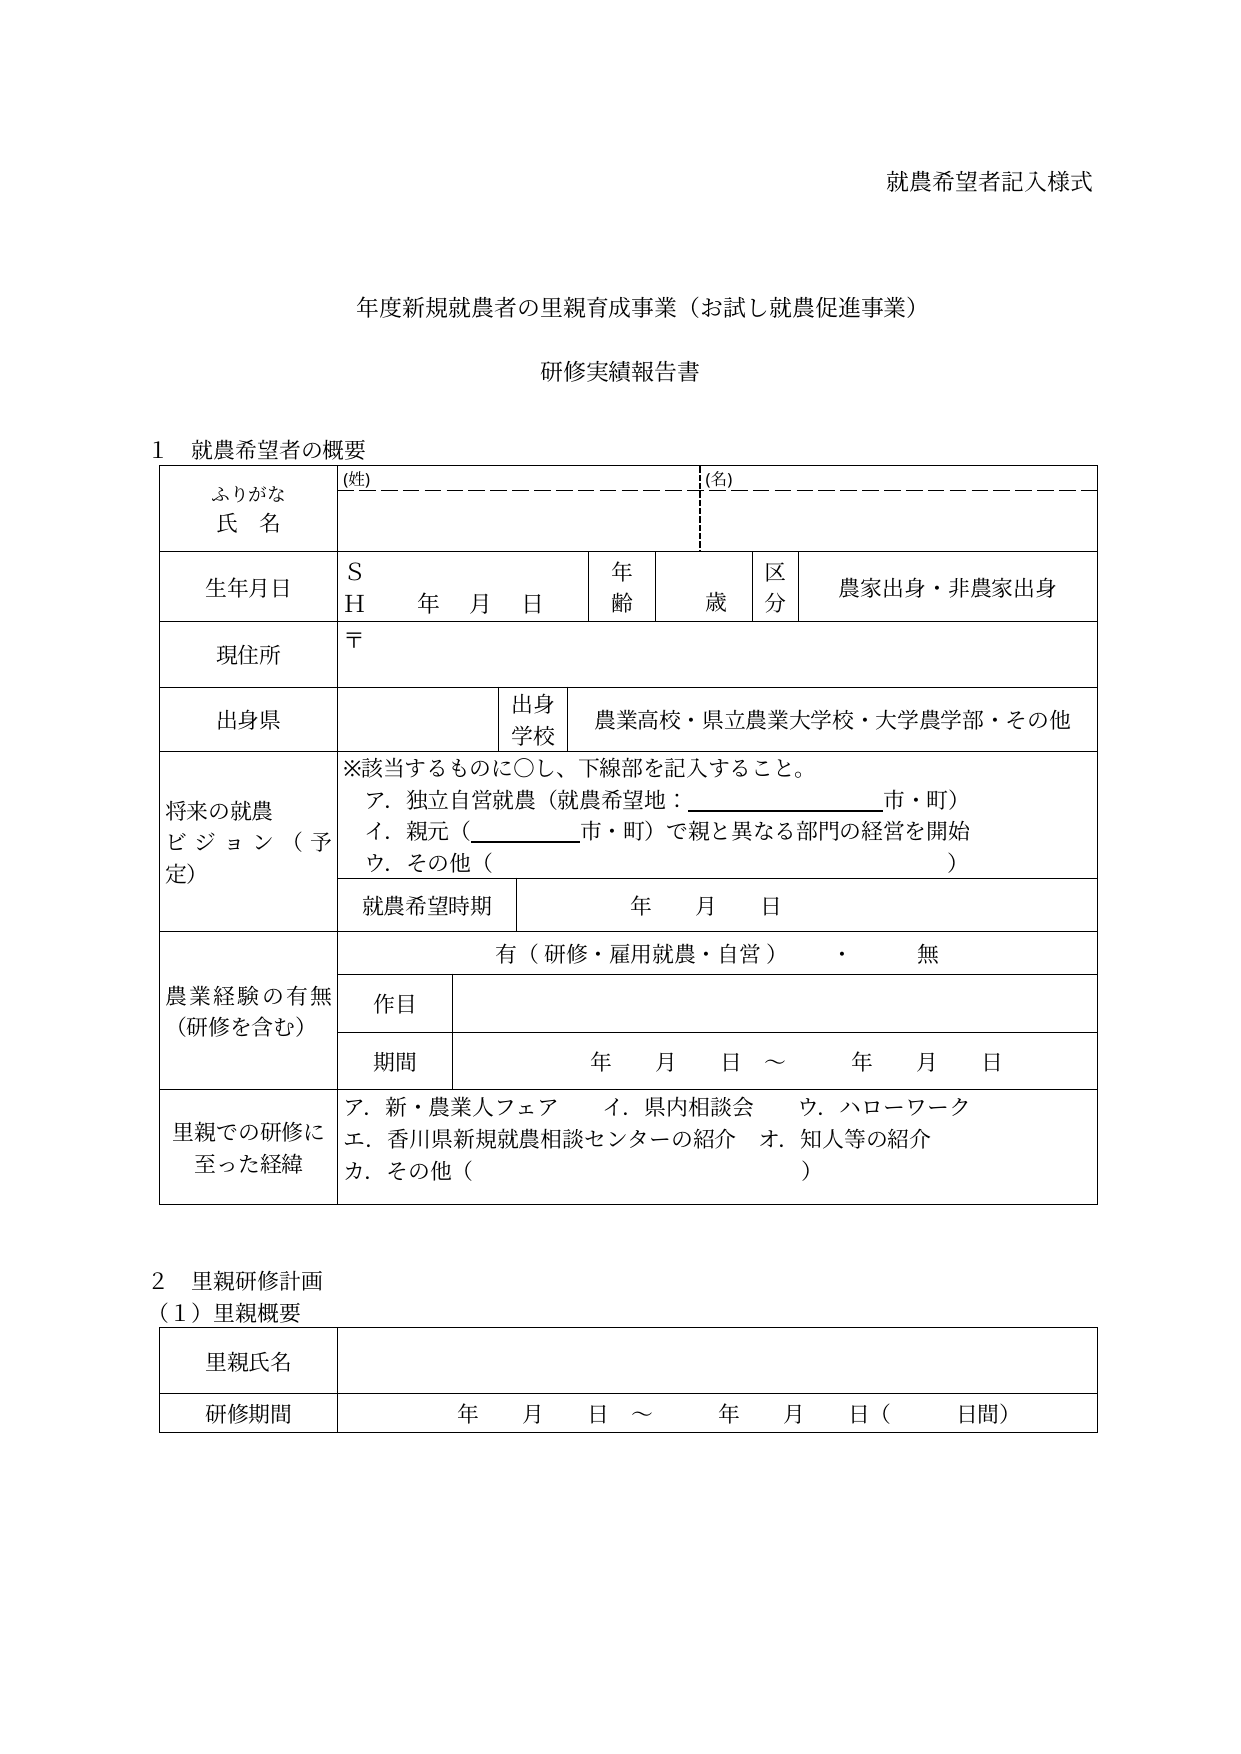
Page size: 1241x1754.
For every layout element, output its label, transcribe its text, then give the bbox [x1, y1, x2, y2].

table_header (姓) [338, 466, 700, 490]
table_cell 年 月 日 [517, 879, 1097, 931]
table_cell Ｓ Ｈ 年 月 日 [338, 552, 588, 621]
table_header [338, 1328, 1097, 1393]
text １ 就農希望者の概要 [148, 434, 1092, 465]
table_header 里親氏名 [160, 1328, 337, 1393]
table_cell 現住所 [160, 622, 337, 687]
table_cell 期間 [338, 1033, 452, 1089]
table_cell 出身県 [160, 688, 337, 751]
table_header (名) [700, 466, 1097, 490]
table_cell 年 月 日 ～ 年 月 日（ 日間） [338, 1394, 1097, 1432]
table_cell 将来の就農 ビジョン（予定） [160, 752, 337, 931]
table_cell 出身 学校 [499, 688, 567, 751]
table_cell 里親での研修に至った経緯 [160, 1090, 337, 1204]
table_cell [338, 490, 700, 551]
table_cell 年 月 日 ～ 年 月 日 [453, 1033, 1097, 1089]
table_cell 就農希望時期 [338, 879, 516, 931]
text 就農希望者記入様式 [148, 149, 1092, 212]
table_cell 農家出身・非農家出身 [799, 552, 1097, 621]
text （１）里親概要 [148, 1296, 1092, 1327]
table_cell ア．新・農業人フェア イ．県内相談会 ウ．ハローワーク エ．香川県新規就農相談センターの紹介 オ．知人等の紹介 カ．その他（ ） [338, 1090, 1097, 1204]
table_header ふりがな 氏 名 [160, 466, 337, 551]
table_cell 有（ 研修・雇用就農・自営 ） ・ 無 [338, 932, 1097, 973]
table_cell 生年月日 [160, 552, 337, 621]
table_cell 年 齢 [589, 552, 655, 621]
table_cell 〒 [338, 622, 1097, 687]
table_cell ※該当するものに○し、下線部を記入すること。 ア．独立自営就農（就農希望地： 市・町） イ．親元（ 市・町）で親と異なる部門の経営を開始 ウ．その他（ ） [338, 752, 1097, 877]
text ２ 里親研修計画 [148, 1264, 1092, 1296]
table_cell 農業経験の有無（研修を含む） [160, 932, 337, 1089]
table_cell 農業高校・県立農業大学校・大学農学部・その他 [568, 688, 1097, 751]
table_cell 歳 [656, 552, 752, 621]
table_cell [700, 490, 1097, 551]
table_cell [338, 688, 498, 751]
table_cell 研修期間 [160, 1394, 337, 1432]
table_cell 作目 [338, 975, 452, 1032]
table_cell 区分 [753, 552, 798, 621]
text 研修実績報告書 [148, 339, 1092, 402]
table_cell [453, 975, 1097, 1032]
text 年度新規就農者の里親育成事業（お試し就農促進事業） [148, 275, 1092, 339]
